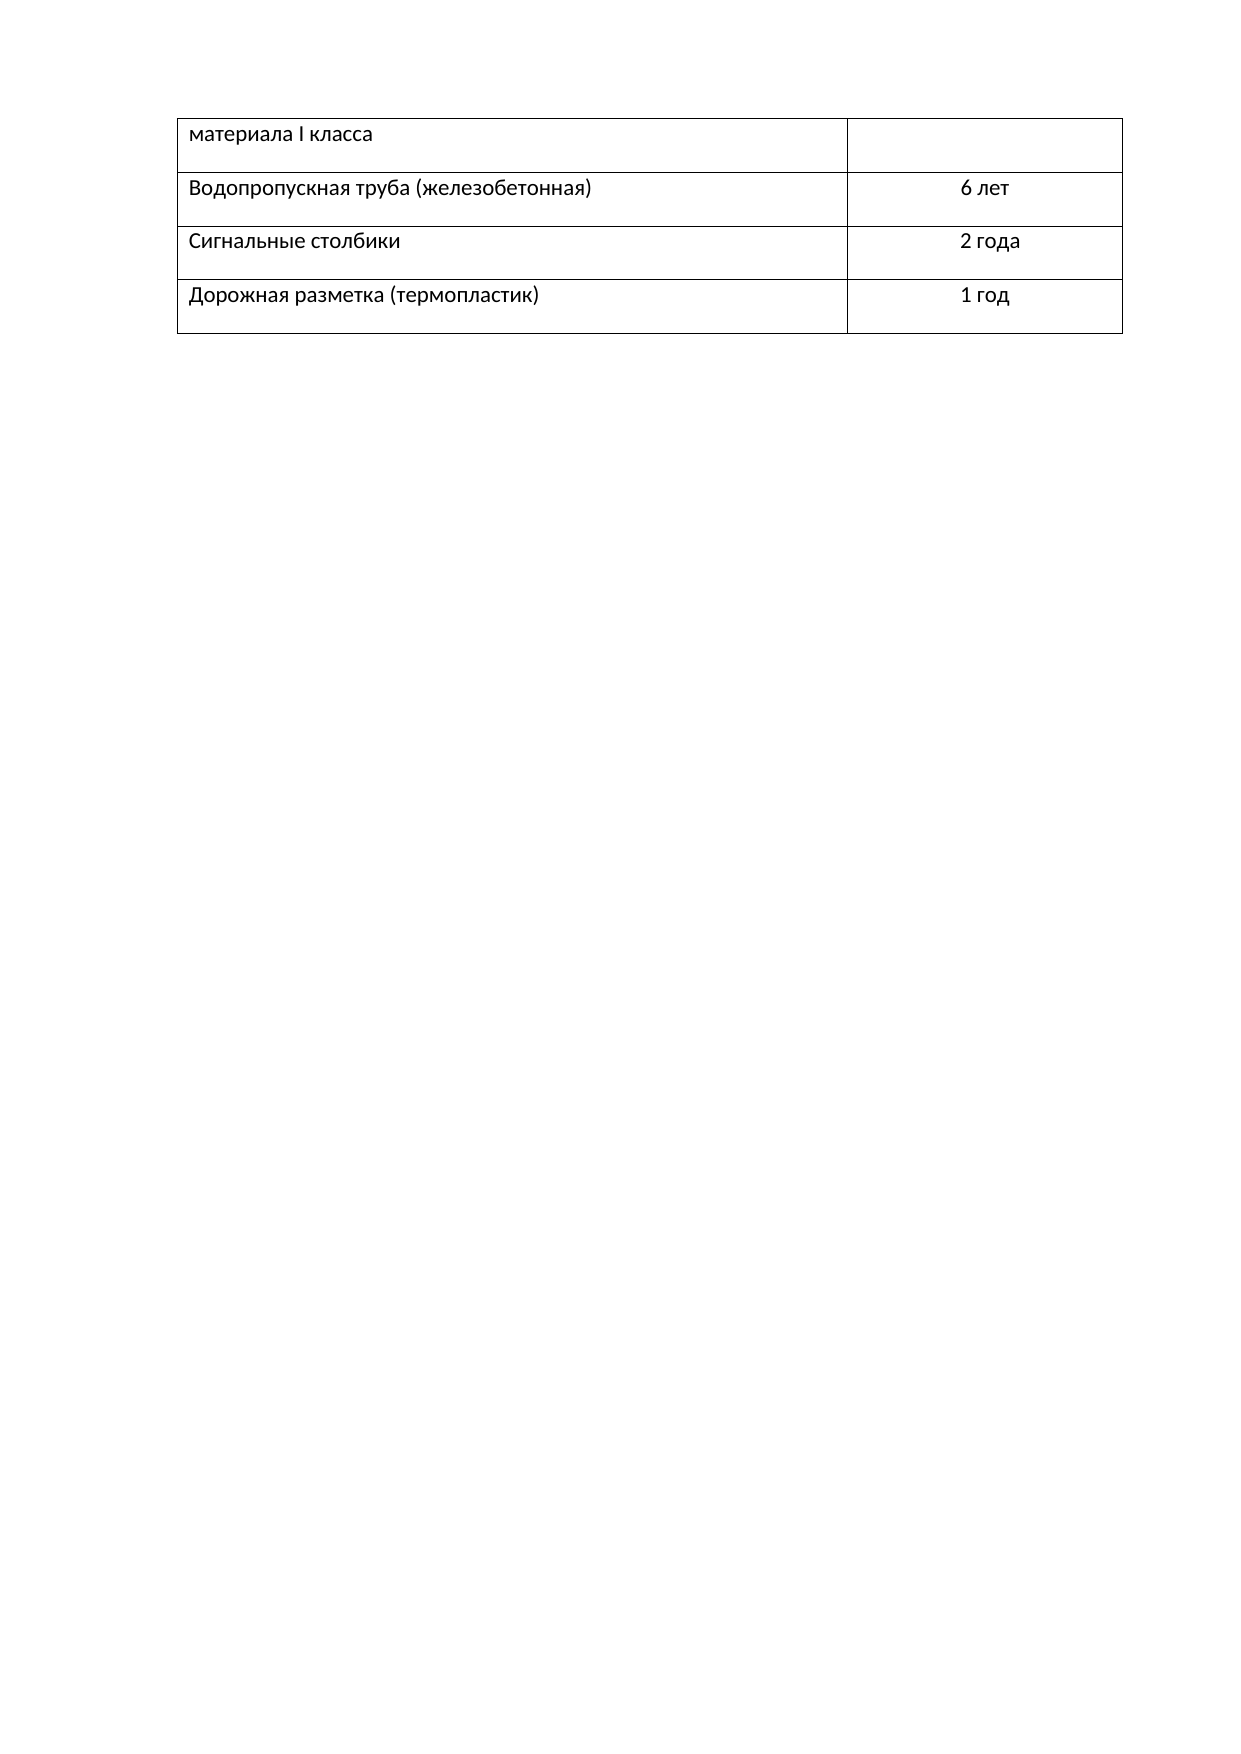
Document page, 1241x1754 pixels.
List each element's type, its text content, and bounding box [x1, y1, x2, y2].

table_cell 1 год [848, 280, 1122, 333]
table_cell 5 лет [848, 119, 1122, 172]
table_cell Сигнальные столбики [178, 227, 847, 279]
table_cell Дорожная разметка (термопластик) [178, 280, 847, 333]
table_cell Водопропускная труба (железобетонная) [178, 173, 847, 226]
table_cell 6 лет [848, 173, 1122, 226]
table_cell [178, 119, 847, 172]
table_cell 2 года [848, 227, 1122, 279]
